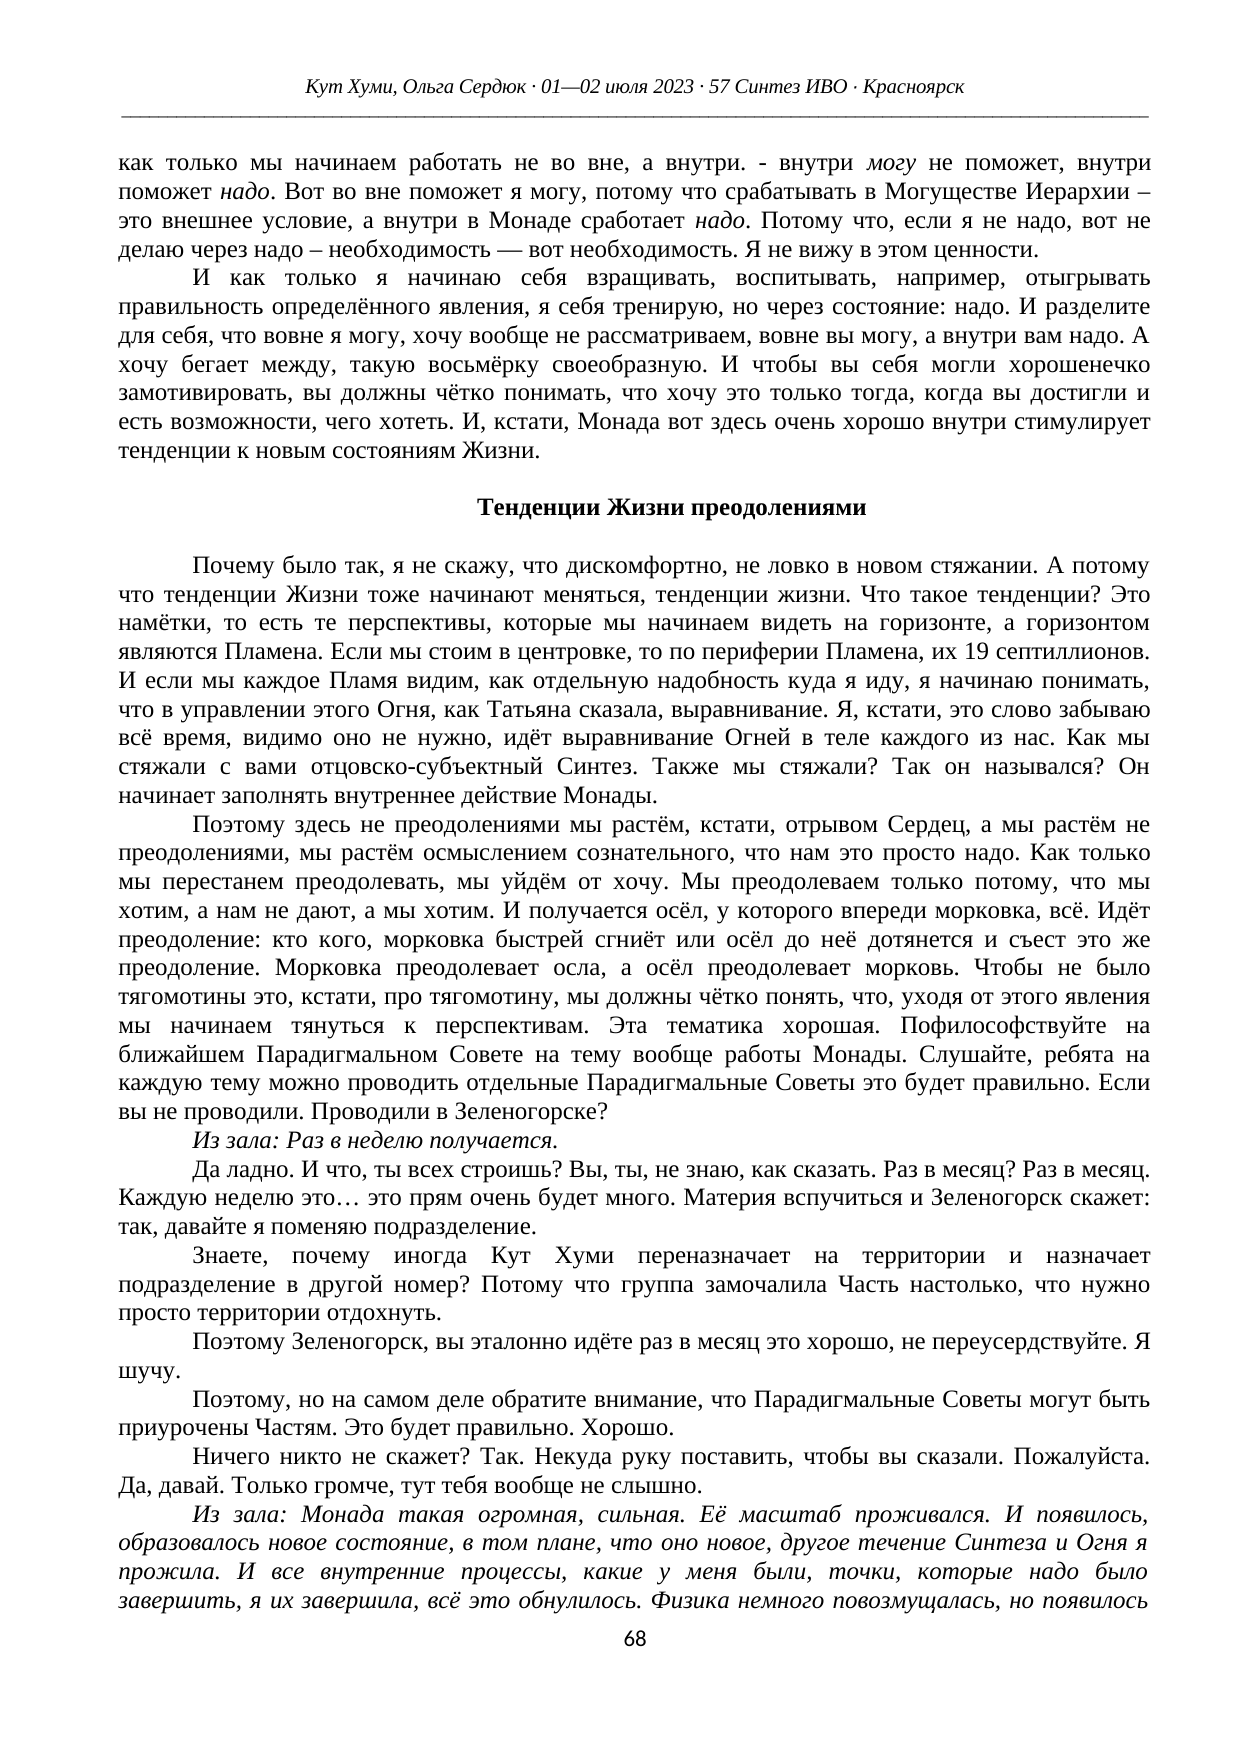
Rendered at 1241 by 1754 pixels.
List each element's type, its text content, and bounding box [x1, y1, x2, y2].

text Из зала: Раз в неделю получается. [118, 1125, 1152, 1154]
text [118, 147, 1152, 262]
text Знаете, почему иногда Кут Хуми переназначает на территории и назначает подразделение в другой номер? Потому что группа замочалила Часть настолько, что нужно просто территории отдохнуть. [118, 1240, 1152, 1326]
text Да ладно. И что, ты всех строишь? Вы, ты, не знаю, как сказать. Раз в месяц? Раз в месяц. Каждую неделю это… это прям очень будет много. Материя вспучиться и Зеленогорск скажет: так, давайте я поменяю подразделение. [118, 1154, 1152, 1240]
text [118, 1499, 1152, 1614]
text Поэтому здесь не преодолениями мы растём, кстати, отрывом Сердец, а мы растём не преодолениями, мы растём осмыслением сознательного, что нам это просто надо. Как только мы перестанем преодолевать, мы уйдём от хочу. Мы преодолеваем только потому, что мы хотим, а нам не дают, а мы хотим. И получается осёл, у которого впереди морковка, всё. Идёт преодоление: кто кого, морковка быстрей сгниёт или осёл до неё дотянется и съест это же преодоление. Морковка преодолевает осла, а осёл преодолевает морковь. Чтобы не было тягомотины это, кстати, про тягомотину, мы должны чётко понять, что, уходя от этого явления мы начинаем тянуться к перспективам. Эта тематика хорошая. Пофилософствуйте на ближайшем Парадигмальном Совете на тему вообще работы Монады. Слушайте, ребята на каждую тему можно проводить отдельные Парадигмальные Советы это будет правильно. Если вы не проводили. Проводили в Зеленогорске? [118, 809, 1152, 1125]
text Ничего никто не скажет? Так. Некуда руку поставить, чтобы вы сказали. Пожалуйста. Да, давай. Только громче, тут тебя вообще не слышно. [118, 1441, 1152, 1499]
text Поэтому Зеленогорск, вы эталонно идёте раз в месяц это хорошо, не переусердствуйте. Я шучу. [118, 1326, 1152, 1384]
text И как только я начинаю себя взращивать, воспитывать, например, отыгрывать правильность определённого явления, я себя тренирую, но через состояние: надо. И разделите для себя, что вовне я могу, хочу вообще не рассматриваем, вовне вы могу, а внутри вам надо. А хочу бегает между, такую восьмёрку своеобразную. И чтобы вы себя могли хорошенечко замотивировать, вы должны чётко понимать, что хочу это только тогда, когда вы достигли и есть возможности, чего хотеть. И, кстати, Монада вот здесь очень хорошо внутри стимулирует тенденции к новым состояниям Жизни. [118, 262, 1152, 464]
text Почему было так, я не скажу, что дискомфортно, не ловко в новом стяжании. А потому что тенденции Жизни тоже начинают меняться, тенденции жизни. Что такое тенденции? Это намётки, то есть те перспективы, которые мы начинаем видеть на горизонте, а горизонтом являются Пламена. Если мы стоим в центровке, то по периферии Пламена, их 19 септиллионов. И если мы каждое Пламя видим, как отдельную надобность куда я иду, я начинаю понимать, что в управлении этого Огня, как Татьяна сказала, выравнивание. Я, кстати, это слово забываю всё время, видимо оно не нужно, идёт выравнивание Огней в теле каждого из нас. Как мы стяжали с вами отцовско-субъектный Синтез. Также мы стяжали? Так он назывался? Он начинает заполнять внутреннее действие Монады. [118, 550, 1152, 809]
subtitle Тенденции Жизни преодолениями [118, 492, 1152, 521]
text Поэтому, но на самом деле обратите внимание, что Парадигмальные Советы могут быть приурочены Частям. Это будет правильно. Хорошо. [118, 1384, 1152, 1441]
